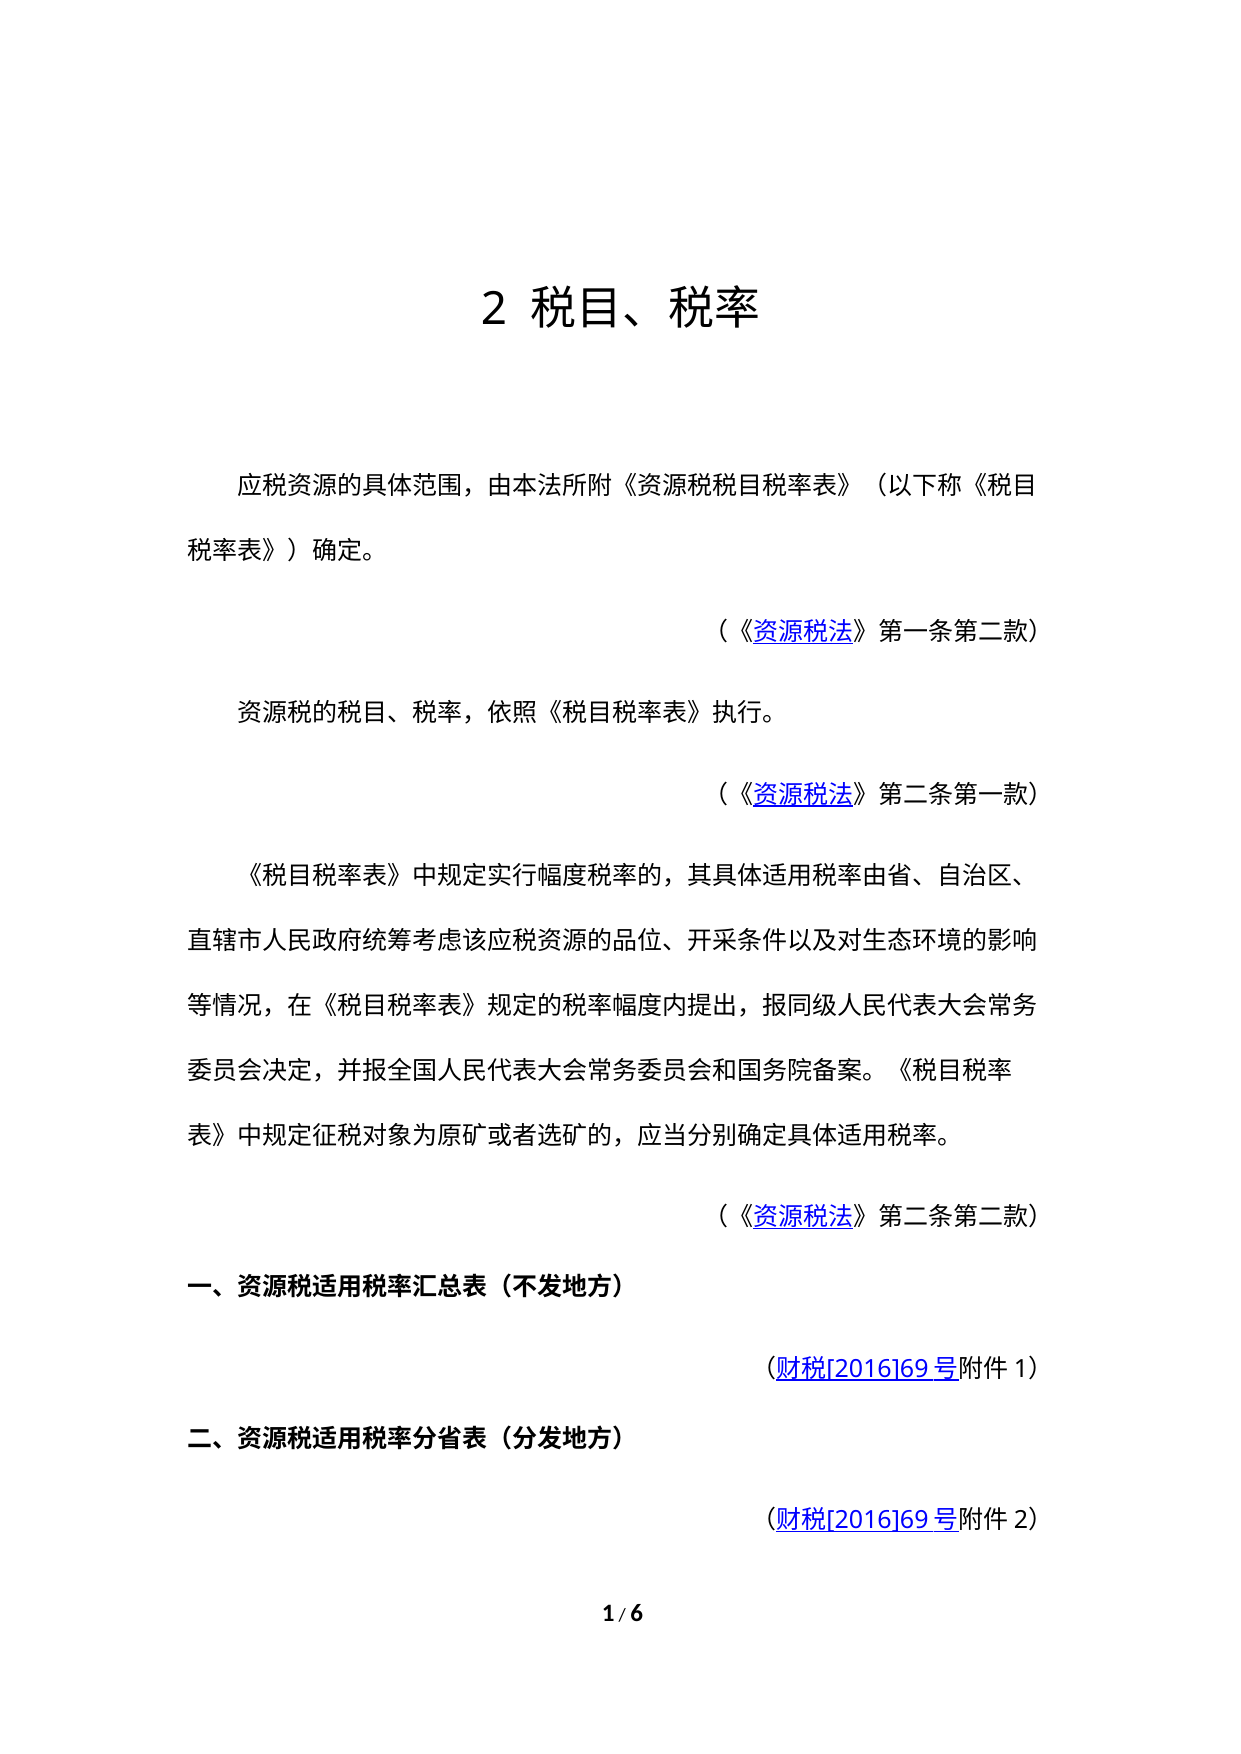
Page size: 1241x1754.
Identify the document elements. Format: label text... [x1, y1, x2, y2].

text （《资源税法》第二条第二款） [187, 1182, 1053, 1247]
subtitle 一、资源税适用税率汇总表（不发地方） [187, 1252, 1053, 1317]
text （财税[2016]69号附件1） [187, 1334, 1053, 1399]
text （《资源税法》第二条第一款） [187, 760, 1053, 825]
text 应税资源的具体范围，由本法所附《资源税税目税率表》（以下称《税目税率表》）确定。 [187, 451, 1053, 581]
subtitle 二、资源税适用税率分省表（分发地方） [187, 1404, 1053, 1469]
text 《税目税率表》中规定实行幅度税率的，其具体适用税率由省、自治区、直辖市人民政府统筹考虑该应税资源的品位、开采条件以及对生态环境的影响等情况，在《税目税率表》规定的税率幅度内提出，报同级人民代表大会常务委员会决定，并报全国人民代表大会常务委员会和国务院备案。《税目税率表》中规定征税对象为原矿或者选矿的，应当分别确定具体适用税率。 [187, 841, 1053, 1166]
text 2 税目、税率 [187, 256, 1053, 353]
text （财税[2016]69号附件2） [187, 1485, 1053, 1550]
text （《资源税法》第一条第二款） [187, 597, 1053, 662]
text 资源税的税目、税率，依照《税目税率表》执行。 [187, 678, 1053, 743]
